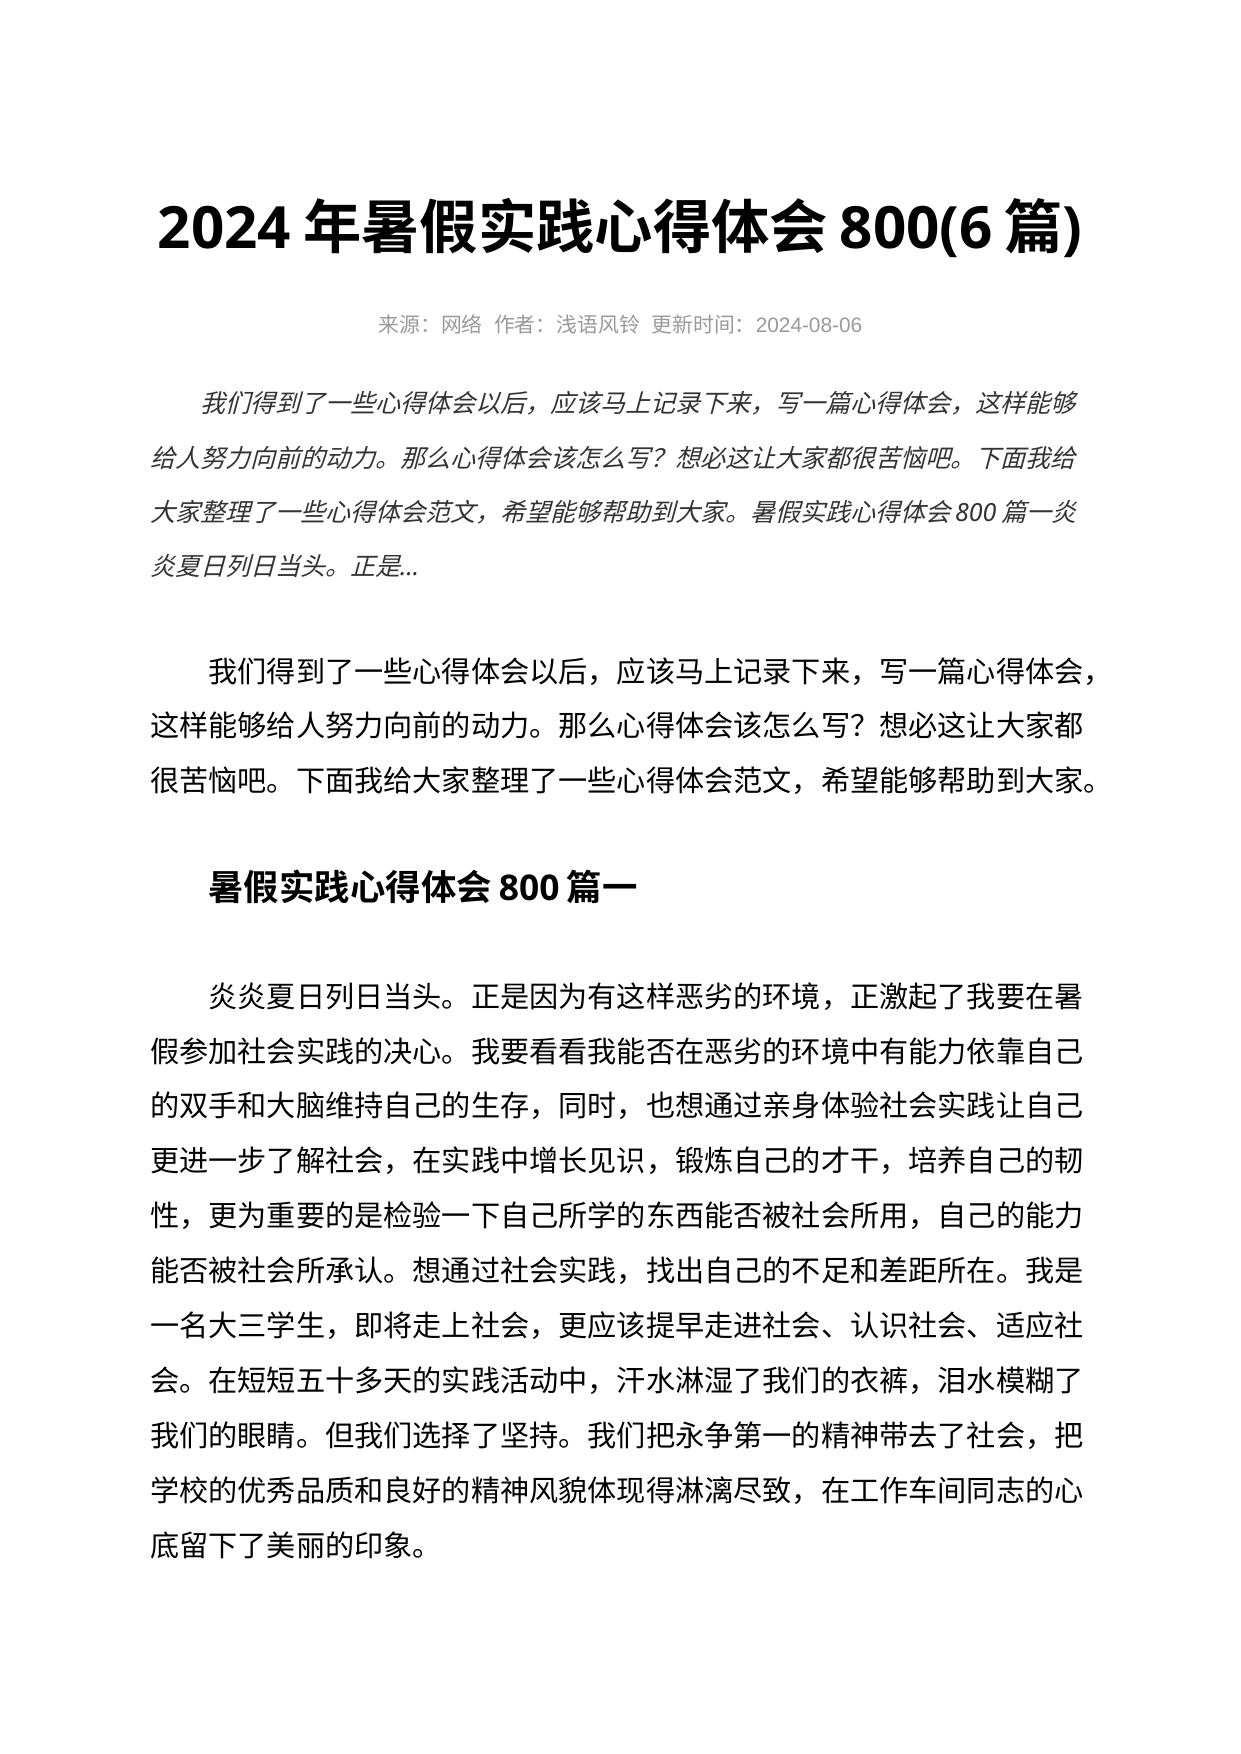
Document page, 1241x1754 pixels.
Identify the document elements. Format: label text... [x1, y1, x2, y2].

text 暑假实践心得体会800篇一 [150, 860, 1090, 911]
text 来源：网络 作者：浅语风铃 更新时间：2024-08-06 [150, 313, 1090, 337]
text 我们得到了一些心得体会以后，应该马上记录下来，写一篇心得体会，这样能够给人努力向前的动力。那么心得体会该怎么写？想必这让大家都很苦恼吧。下面我给大家整理了一些心得体会范文，希望能够帮助到大家。 [150, 648, 1090, 800]
subtitle 2024年暑假实践心得体会800(6篇) [150, 181, 1090, 266]
text 炎炎夏日列日当头。正是因为有这样恶劣的环境，正激起了我要在暑假参加社会实践的决心。我要看看我能否在恶劣的环境中有能力依靠自己的双手和大脑维持自己的生存，同时，也想通过亲身体验社会实践让自己更进一步了解社会，在实践中增长见识，锻炼自己的才干，培养自己的韧性，更为重要的是检验一下自己所学的东西能否被社会所用，自己的能力能否被社会所承认。想通过社会实践，找出自己的不足和差距所在。我是一名大三学生，即将走上社会，更应该提早走进社会、认识社会、适应社会。在短短五十多天的实践活动中，汗水淋湿了我们的衣裤，泪水模糊了我们的眼睛。但我们选择了坚持。我们把永争第一的精神带去了社会，把学校的优秀品质和良好的精神风貌体现得淋漓尽致，在工作车间同志的心底留下了美丽的印象。 [150, 973, 1090, 1564]
text 我们得到了一些心得体会以后，应该马上记录下来，写一篇心得体会，这样能够给人努力向前的动力。那么心得体会该怎么写？想必这让大家都很苦恼吧。下面我给大家整理了一些心得体会范文，希望能够帮助到大家。暑假实践心得体会800篇一炎炎夏日列日当头。正是... [150, 384, 1090, 583]
